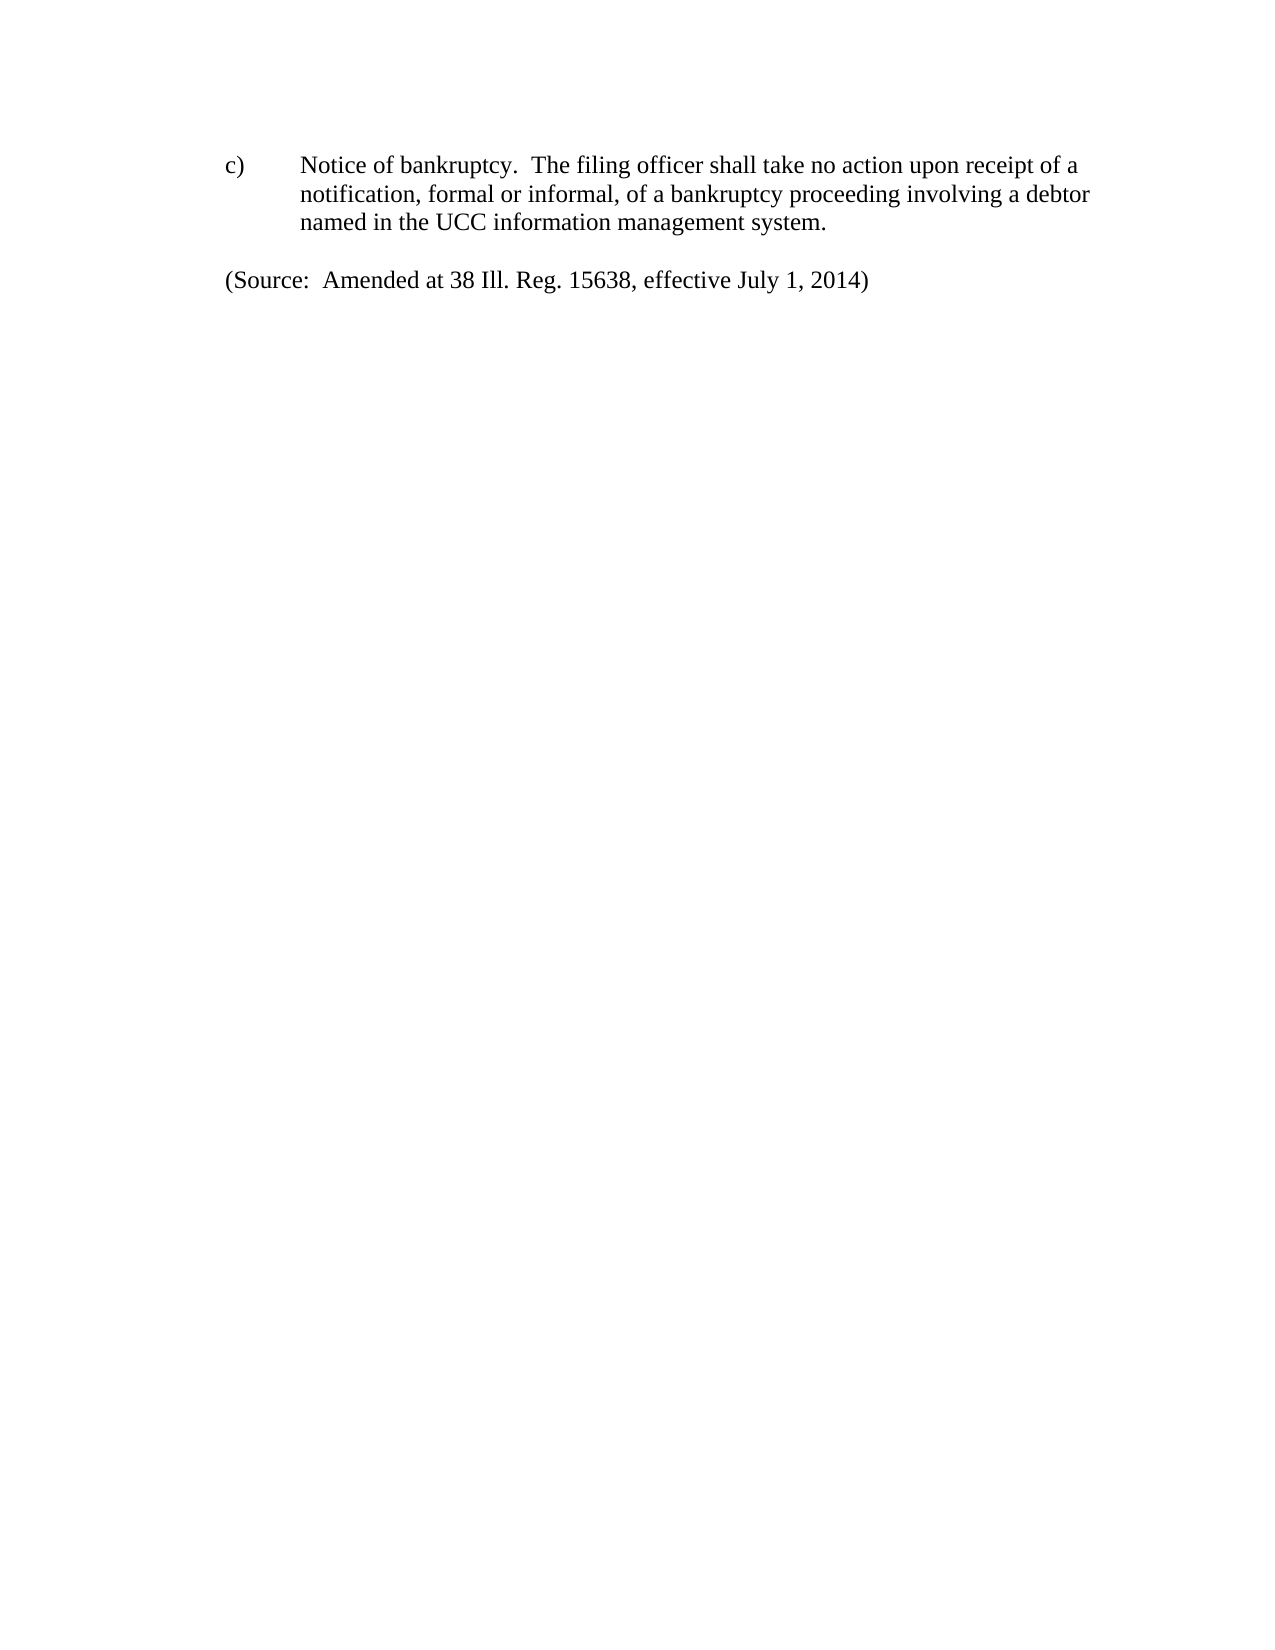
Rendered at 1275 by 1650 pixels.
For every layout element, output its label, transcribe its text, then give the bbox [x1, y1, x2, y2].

text (Source: Amended at 38 Ill. Reg. 15638, effective July 1, 2014) [225, 265, 1125, 294]
text c) Notice of bankruptcy. The filing officer shall take no action upon receipt of a notification, formal or informal, of a bankruptcy proceeding involving a debtor named in the UCC information management system. [225, 150, 1125, 236]
